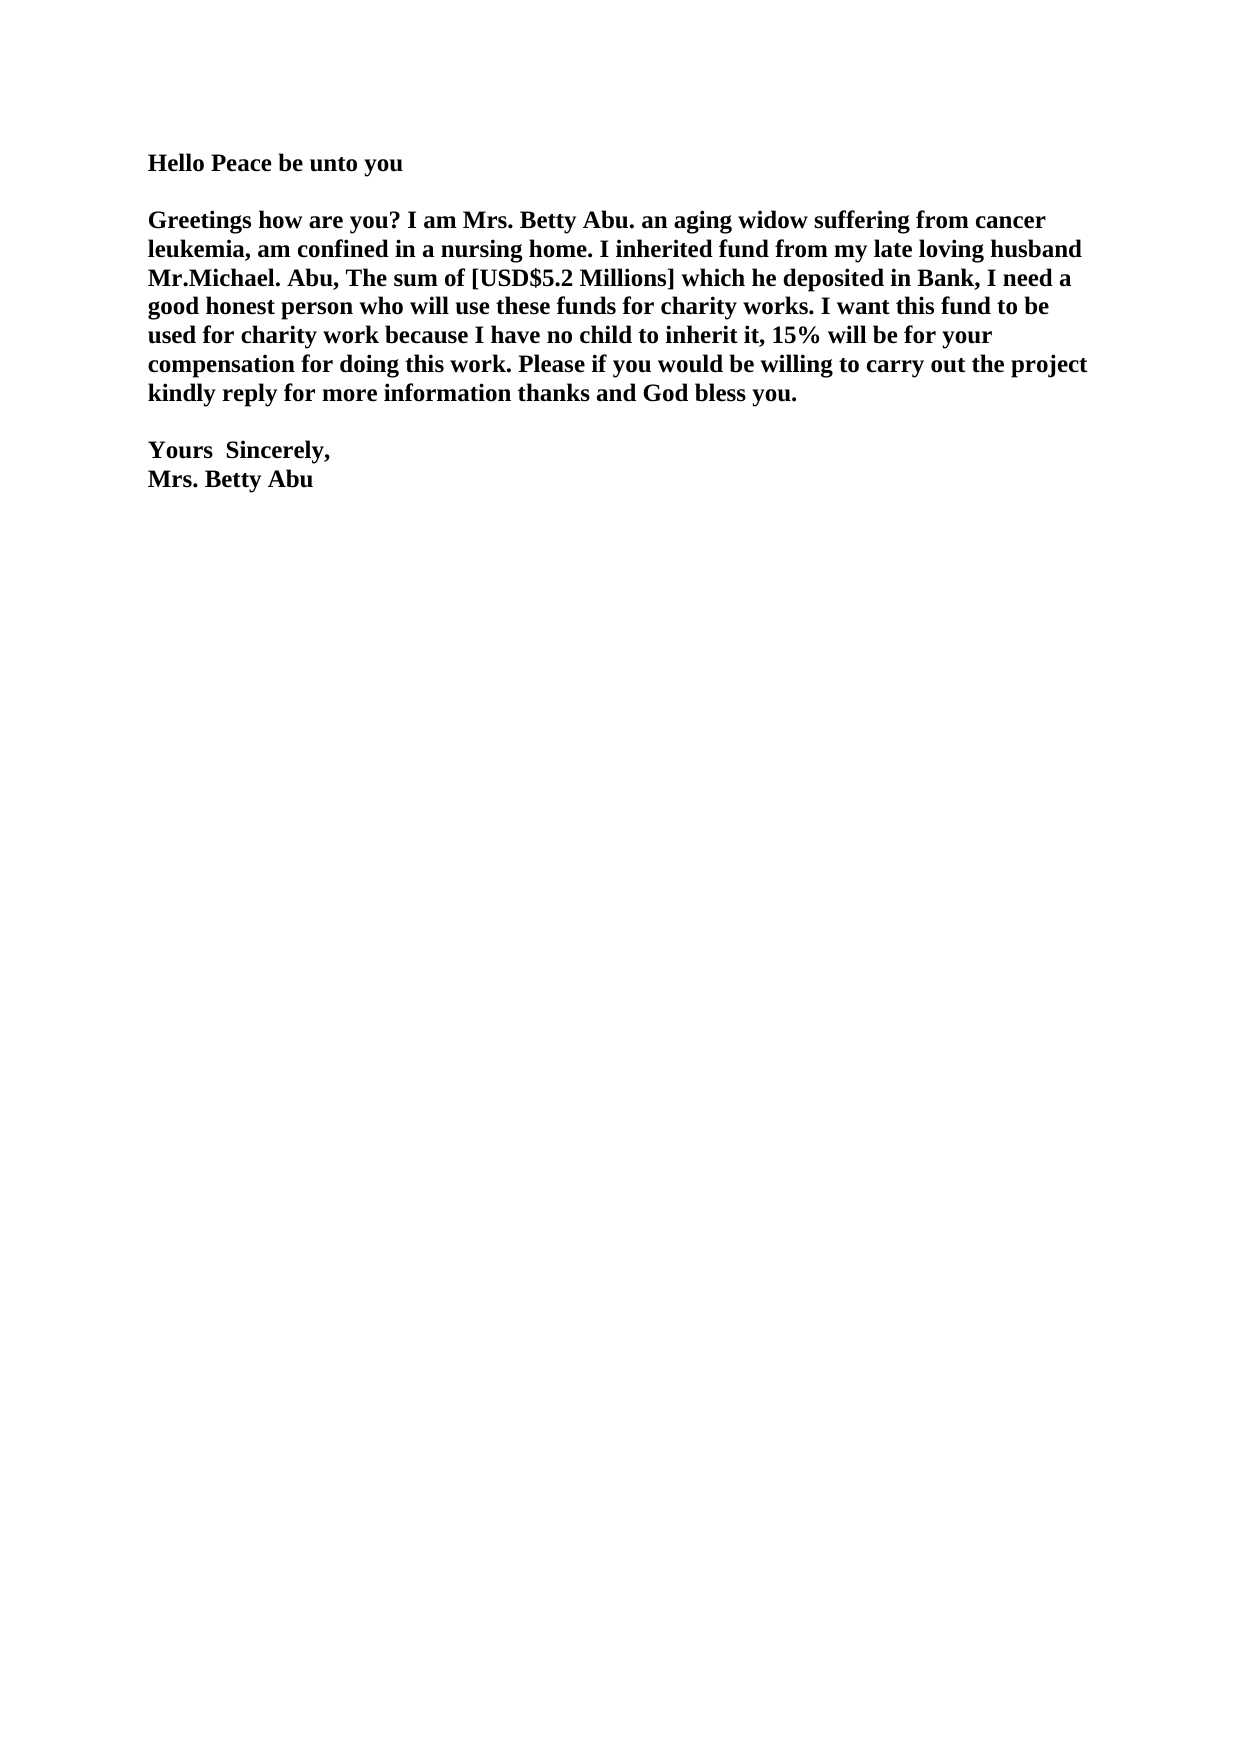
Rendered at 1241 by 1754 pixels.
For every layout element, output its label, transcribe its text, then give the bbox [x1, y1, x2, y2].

text Mrs. Betty Abu [148, 464, 1093, 493]
text Yours Sincerely, [148, 435, 1093, 464]
text Hello Peace be unto you [148, 148, 1093, 176]
text Greetings how are you? I am Mrs. Betty Abu. an aging widow suffering from cancer leukemia, am confined in a nursing home. I inherited fund from my late loving husband Mr.Michael. Abu, The sum of [USD$5.2 Millions] which he deposited in Bank, I need a good honest person who will use these funds for charity works. I want this fund to be used for charity work because I have no child to inherit it, 15% will be for your compensation for doing this work. Please if you would be willing to carry out the project kindly reply for more information thanks and God bless you. [148, 205, 1093, 406]
